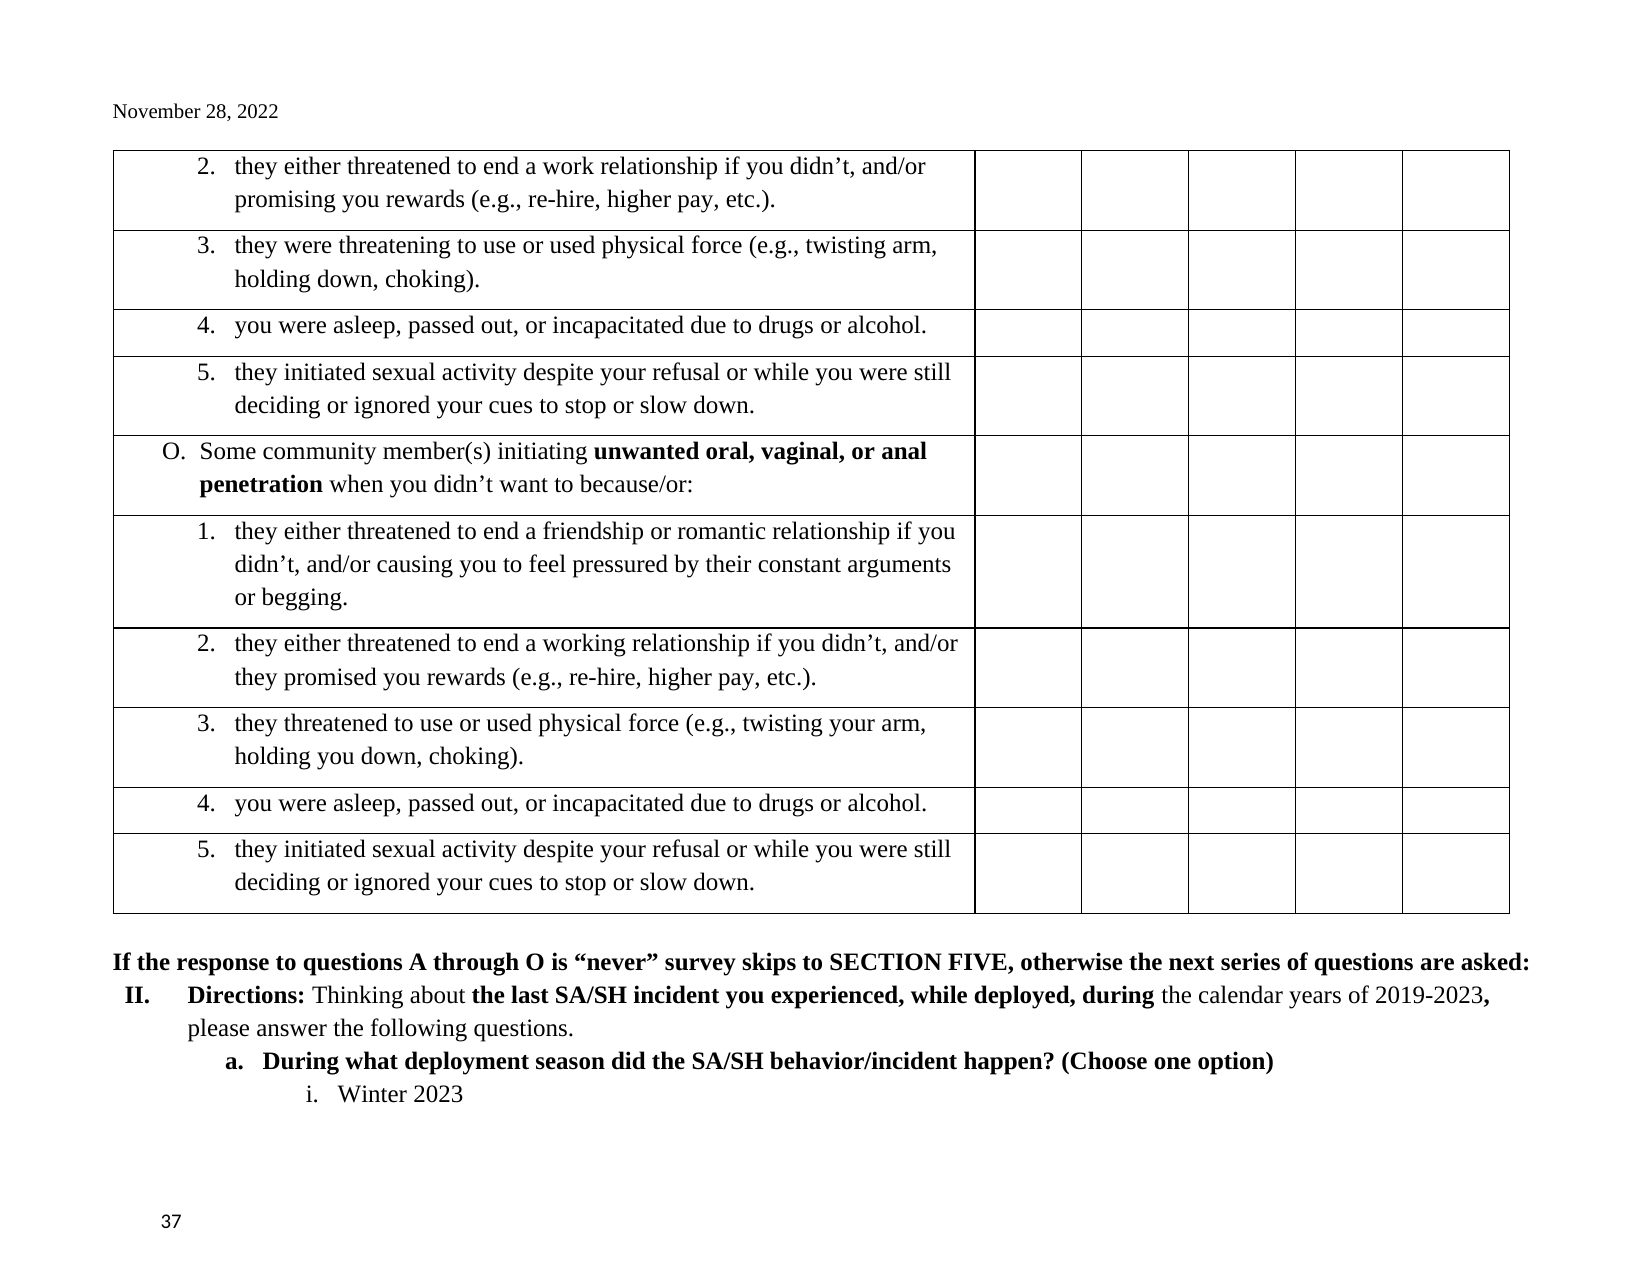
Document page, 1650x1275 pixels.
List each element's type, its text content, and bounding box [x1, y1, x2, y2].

table_cell [1189, 310, 1295, 356]
table_cell [976, 708, 1081, 787]
table_cell [976, 151, 1081, 229]
table_cell [1296, 516, 1402, 627]
table_cell [1403, 231, 1509, 309]
table_cell [1403, 629, 1509, 707]
table_cell [1403, 310, 1509, 356]
table_cell [1082, 516, 1188, 627]
table_cell [1082, 357, 1188, 435]
table_cell [1189, 151, 1295, 229]
table_cell [1296, 788, 1402, 833]
table_cell [1189, 834, 1295, 913]
table_cell [1189, 629, 1295, 707]
table_cell [1082, 708, 1188, 787]
table_cell [1189, 788, 1295, 833]
table_cell [1082, 310, 1188, 356]
table_cell [976, 516, 1081, 627]
list Winter 2023 [319, 1079, 1537, 1108]
table_cell [1189, 436, 1295, 515]
table_cell [1296, 436, 1402, 515]
table_cell [1189, 516, 1295, 627]
table_cell [1403, 151, 1509, 229]
table_cell [1296, 357, 1402, 435]
table_cell [1403, 834, 1509, 913]
table_cell [1296, 231, 1402, 309]
table_cell [976, 310, 1081, 356]
table_cell [1082, 436, 1188, 515]
table_cell [1082, 834, 1188, 913]
table_cell [1296, 629, 1402, 707]
table_cell [976, 357, 1081, 435]
table_cell [1082, 629, 1188, 707]
table_cell they either threatened to end a work relationship if you didn’t, and/or promising you rewards (e.g., re-hire, higher pay, etc.). [114, 151, 974, 229]
table_cell [1189, 708, 1295, 787]
table_cell they initiated sexual activity despite your refusal or while you were still deciding or ignored your cues to stop or slow down. [114, 357, 974, 435]
table_cell [976, 436, 1081, 515]
list Directions: Thinking about the last SA/SH incident you experienced, while deployed, during the calendar years of 2019-2023, please answer the following questions. [150, 980, 1537, 1042]
list During what deployment season did the SA/SH behavior/incident happen? (Choose one option) [225, 1046, 1537, 1075]
table_cell [1403, 436, 1509, 515]
table_cell [1296, 834, 1402, 913]
table_cell they threatened to use or used physical force (e.g., twisting your arm, holding you down, choking). [114, 708, 974, 787]
table_cell [1082, 788, 1188, 833]
table_cell [976, 788, 1081, 833]
table_cell [1403, 788, 1509, 833]
table_cell [1403, 516, 1509, 627]
table_cell [1082, 151, 1188, 229]
table_cell [1296, 708, 1402, 787]
table_cell they were threatening to use or used physical force (e.g., twisting arm, holding down, choking). [114, 231, 974, 309]
table_cell [1296, 151, 1402, 229]
text If the response to questions A through O is “never” survey skips to SECTION FIVE, otherwise the next series of questions are asked: [112, 947, 1537, 976]
table_cell you were asleep, passed out, or incapacitated due to drugs or alcohol. [114, 788, 974, 833]
table_cell [1189, 231, 1295, 309]
table_cell Some community member(s) initiating unwanted oral, vaginal, or anal penetration when you didn’t want to because/or: [114, 436, 974, 515]
table_cell [1403, 357, 1509, 435]
table_cell [976, 834, 1081, 913]
table_cell [1189, 357, 1295, 435]
table_cell they either threatened to end a working relationship if you didn’t, and/or they promised you rewards (e.g., re-hire, higher pay, etc.). [114, 629, 974, 707]
table_cell [976, 629, 1081, 707]
table_cell [1403, 708, 1509, 787]
table_cell they initiated sexual activity despite your refusal or while you were still deciding or ignored your cues to stop or slow down. [114, 834, 974, 913]
table_cell they either threatened to end a friendship or romantic relationship if you didn’t, and/or causing you to feel pressured by their constant arguments or begging. [114, 516, 974, 627]
table_cell [1296, 310, 1402, 356]
table_cell [976, 231, 1081, 309]
table_cell you were asleep, passed out, or incapacitated due to drugs or alcohol. [114, 310, 974, 356]
table_cell [1082, 231, 1188, 309]
